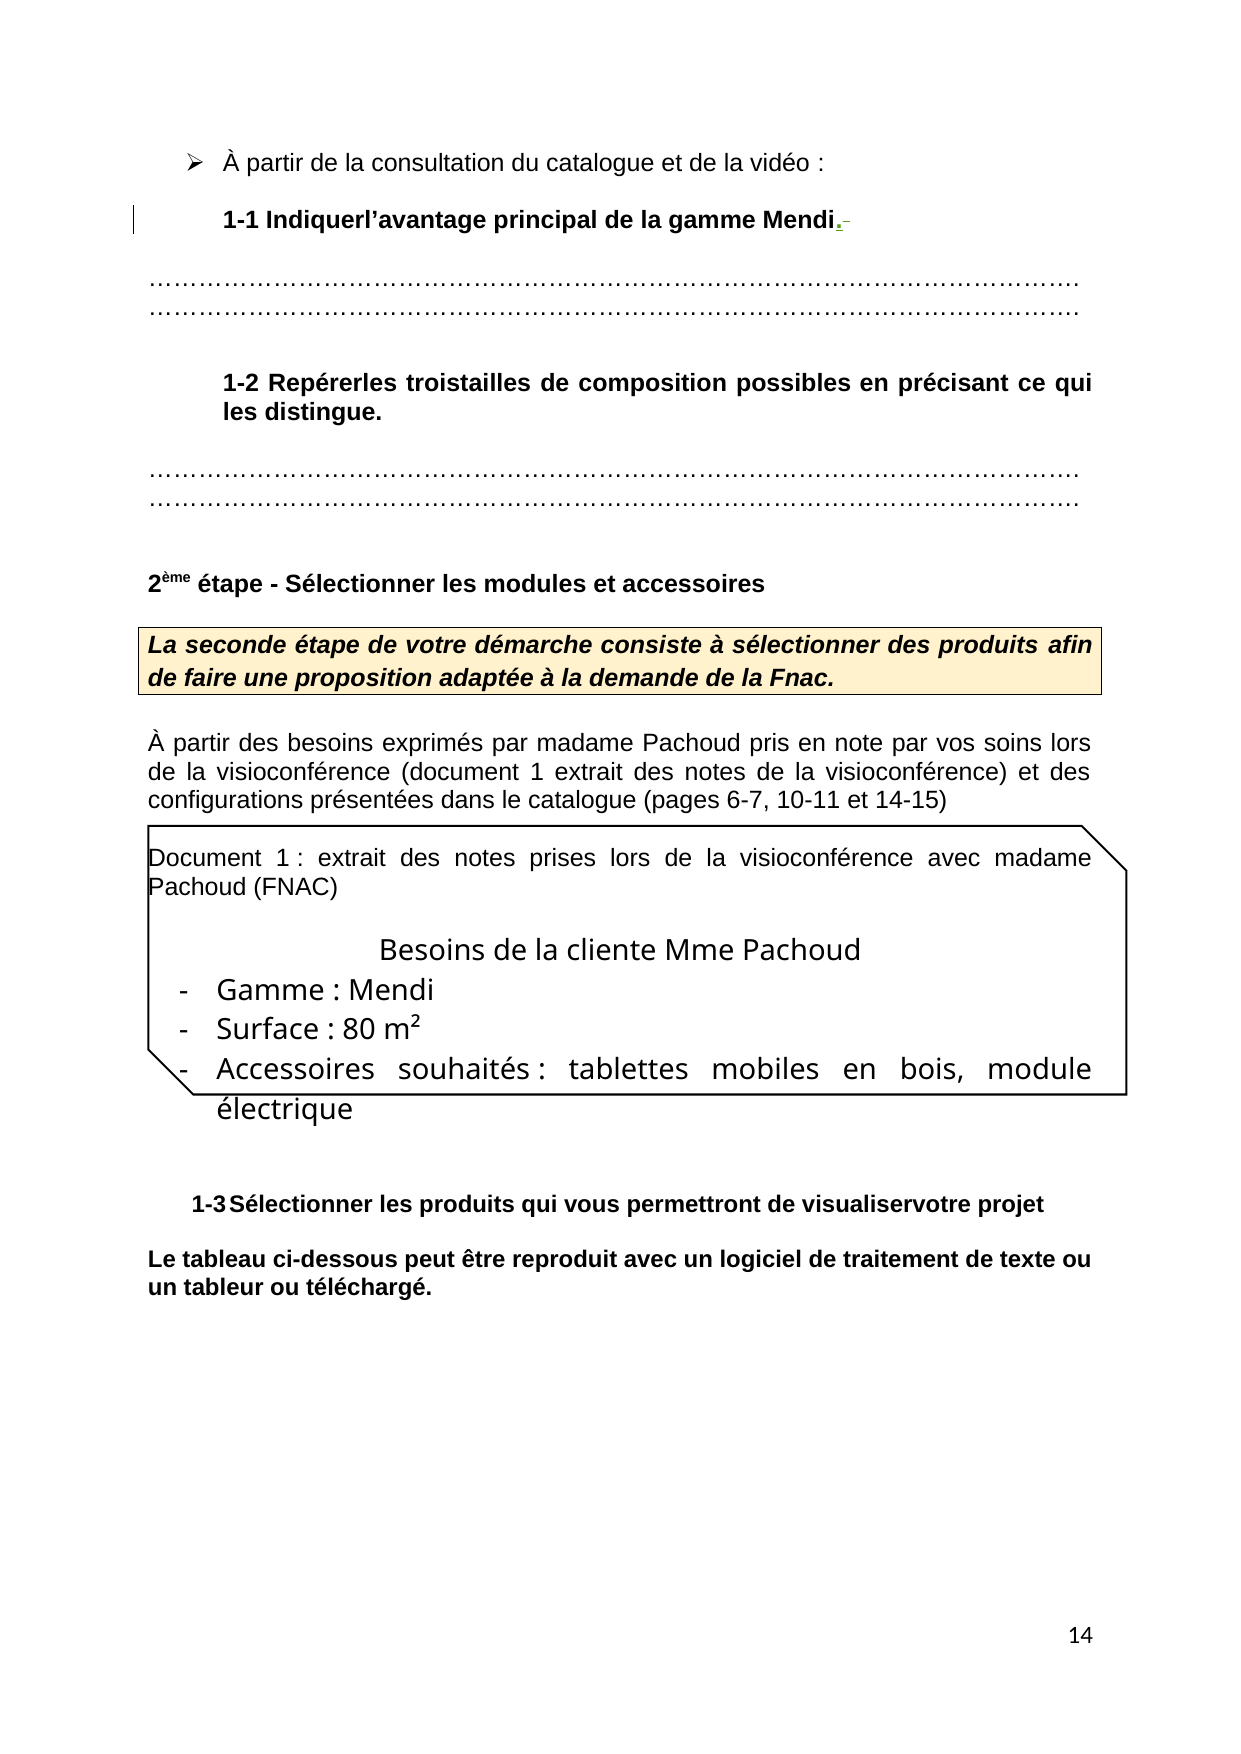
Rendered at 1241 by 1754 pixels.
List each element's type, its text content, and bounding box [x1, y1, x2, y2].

list Accessoires souhaités : tablettes mobiles en bois, module électrique [179, 1083, 1093, 1128]
text À partir des besoins exprimés par madame Pachoud pris en note par vos soins lors de la visioconférence (document 1 extrait des notes de la visioconférence) et des configurations présentées dans le catalogue (pages 6-7, 10-11 et 14-15) [148, 728, 1093, 814]
list Accessoires souhaités : tablettes mobiles en bois, module électrique [179, 1048, 1093, 1093]
list Sélectionner les produits qui vous permettront de visualiservotre projet [191, 1190, 1093, 1217]
list 1-1 Indiquerl’avantage principal de la gamme Mendi [223, 205, 1093, 234]
list 1-2 Repérerles troistailles de composition possibles en précisant ce qui les distingue. [223, 368, 1093, 426]
text …………………………………………………………………………………………………. [148, 291, 1093, 320]
list Surface : 80 m² [179, 1008, 1093, 1048]
text La seconde étape de votre démarche consiste à sélectionner des produits afin de faire une proposition adaptée à la demande de la Fnac. [139, 628, 1101, 694]
text Besoins de la cliente Mme Pachoud [150, 929, 1093, 969]
text Document 1 : extrait des notes prises lors de la visioconférence avec madame Pachoud (FNAC) [150, 843, 1093, 900]
text …………………………………………………………………………………………………. [148, 263, 1093, 291]
text …………………………………………………………………………………………………. [148, 483, 1093, 512]
list À partir de la consultation du catalogue et de la vidéo : [185, 148, 1093, 176]
text Le tableau ci-dessous peut être reproduit avec un logiciel de traitement de texte ou un tableur ou téléchargé. [148, 1245, 1093, 1300]
text 2ème étape - Sélectionner les modules et accessoires [148, 569, 1093, 598]
list Gamme : Mendi [179, 969, 1093, 1008]
text …………………………………………………………………………………………………. [148, 454, 1093, 483]
